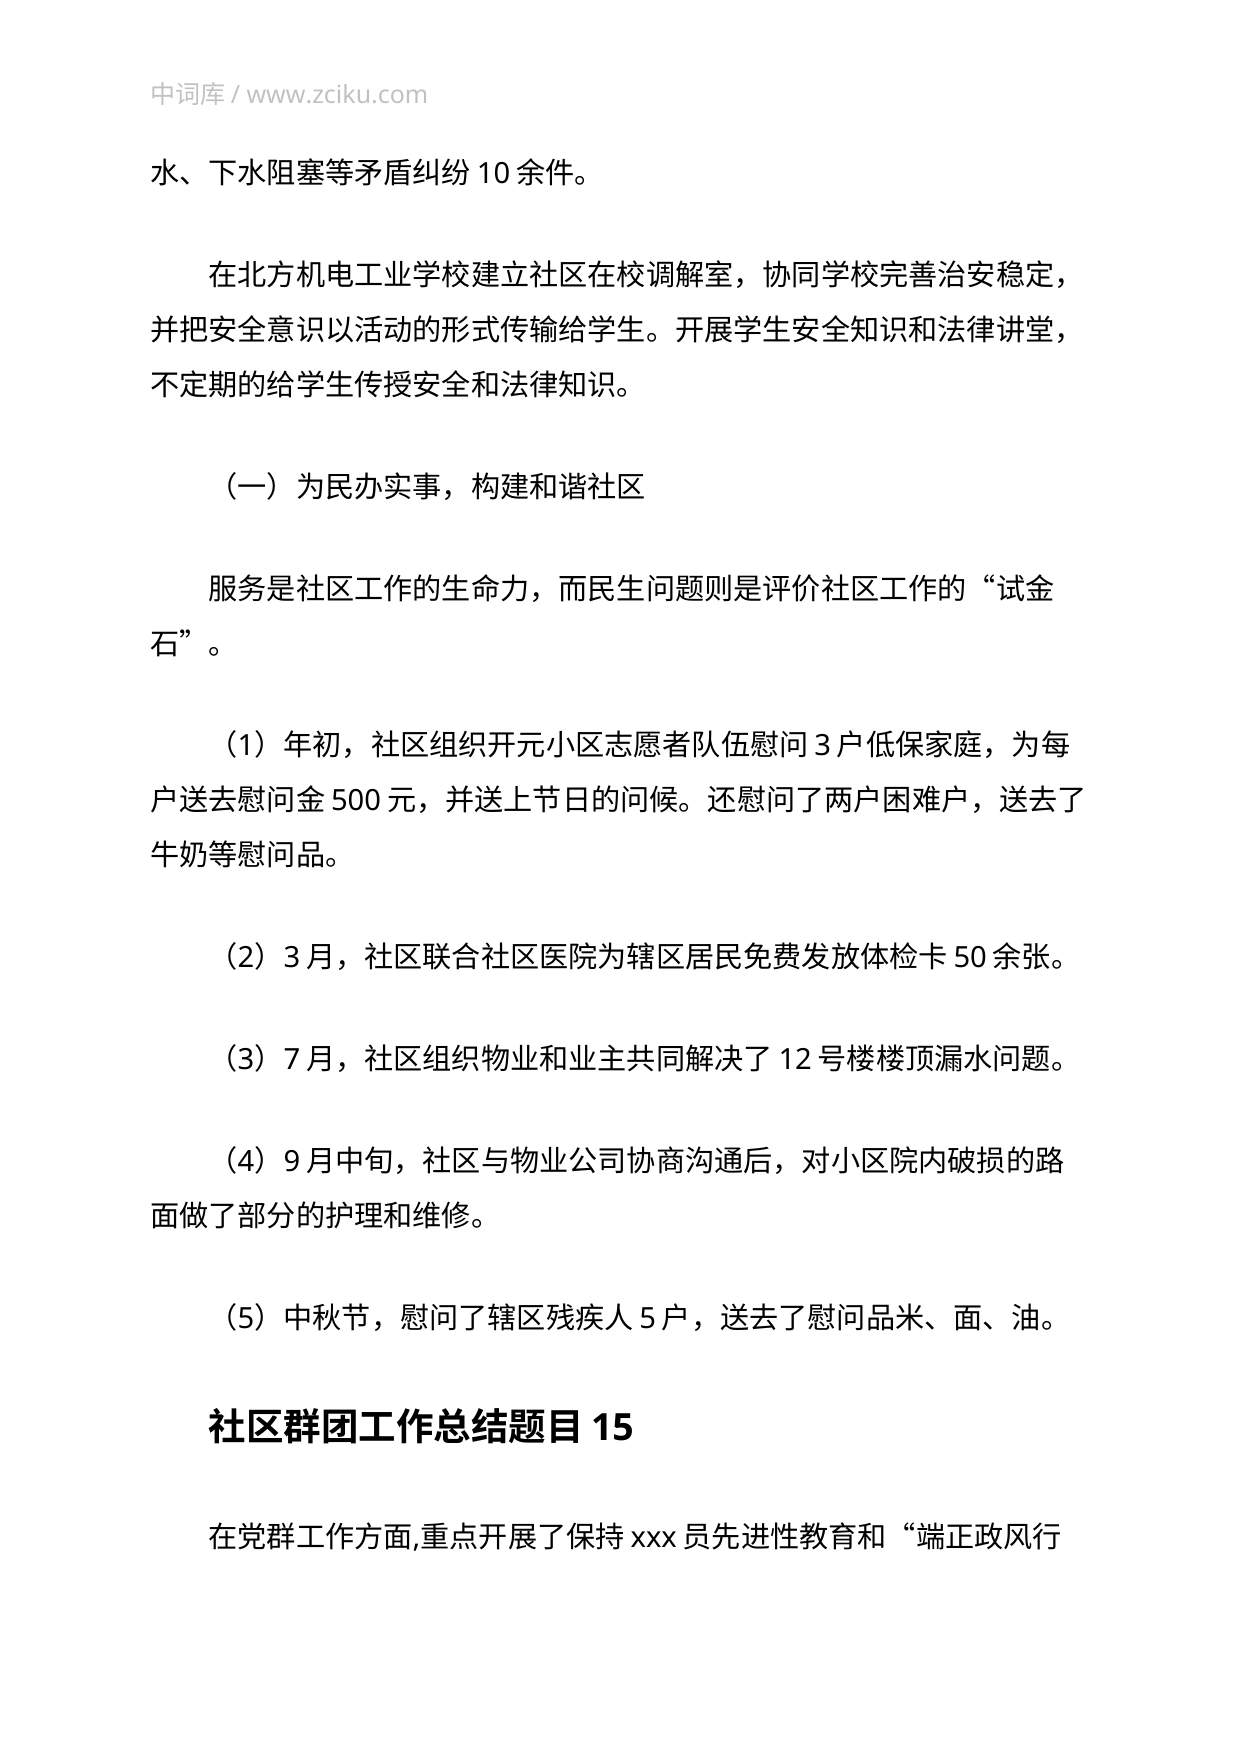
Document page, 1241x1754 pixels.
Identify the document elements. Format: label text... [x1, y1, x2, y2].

text 服务是社区工作的生命力，而民生问题则是评价社区工作的“试金石”。 [150, 565, 1090, 662]
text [150, 150, 1090, 192]
text 在北方机电工业学校建立社区在校调解室，协同学校完善治安稳定，并把安全意识以活动的形式传输给学生。开展学生安全知识和法律讲堂，不定期的给学生传授安全和法律知识。 [150, 252, 1090, 404]
text （5）中秋节，慰问了辖区残疾人5户，送去了慰问品米、面、油。 [150, 1294, 1090, 1337]
text （3）7月，社区组织物业和业主共同解决了12号楼楼顶漏水问题。 [150, 1036, 1090, 1078]
text （一）为民办实事，构建和谐社区 [150, 463, 1090, 506]
text （1）年初，社区组织开元小区志愿者队伍慰问3户低保家庭，为每户送去慰问金500元，并送上节日的问候。还慰问了两户困难户，送去了牛奶等慰问品。 [150, 722, 1090, 874]
text （2）3月，社区联合社区医院为辖区居民免费发放体检卡50余张。 [150, 934, 1090, 976]
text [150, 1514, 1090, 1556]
text （4）9月中旬，社区与物业公司协商沟通后，对小区院内破损的路面做了部分的护理和维修。 [150, 1138, 1090, 1235]
text 社区群团工作总结题目15 [150, 1396, 1090, 1451]
